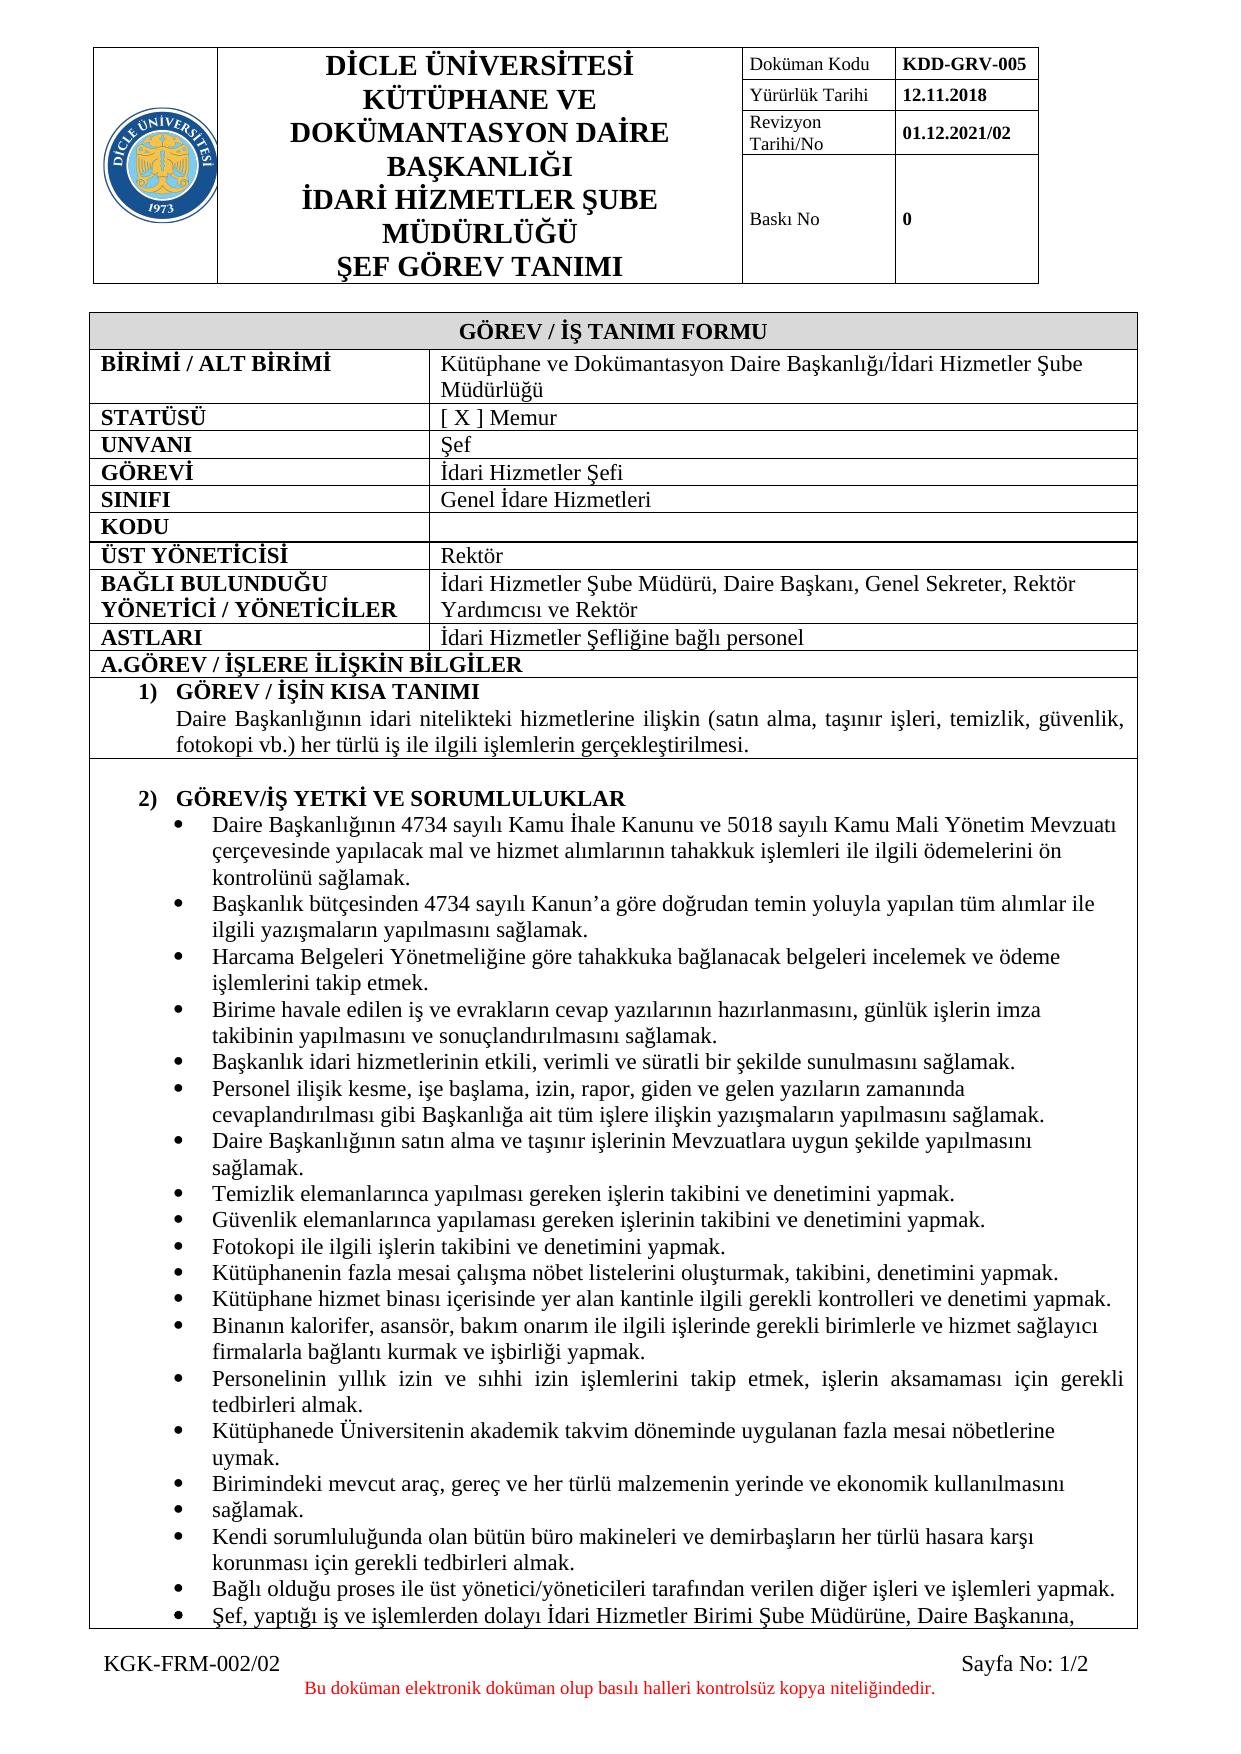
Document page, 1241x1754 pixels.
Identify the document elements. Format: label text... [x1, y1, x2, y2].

table_cell KODU [90, 513, 429, 541]
picture [101, 105, 218, 226]
table_header GÖREV / İŞ TANIMI FORMU [90, 313, 1137, 349]
table_cell İdari Hizmetler Şube Müdürü, Daire Başkanı, Genel Sekreter, Rektör Yardımcısı ve Rektör [430, 570, 1137, 622]
table_cell İdari Hizmetler Şefi [430, 459, 1137, 485]
table_cell GÖREVİ [90, 459, 429, 485]
table_cell BAĞLI BULUNDUĞU YÖNETİCİ / YÖNETİCİLER [90, 570, 429, 622]
table_cell Şef [430, 431, 1137, 457]
table_cell BİRİMİ / ALT BİRİMİ [90, 350, 429, 403]
table_cell [ X ] Memur [430, 404, 1137, 430]
table_cell ÜST YÖNETİCİSİ [90, 543, 429, 569]
table_cell UNVANI [90, 431, 429, 457]
table_cell SINIFI [90, 486, 429, 512]
table_cell ASTLARI [90, 624, 429, 650]
table_cell Rektör [430, 543, 1137, 569]
table_cell A.GÖREV / İŞLERE İLİŞKİN BİLGİLER [90, 651, 1137, 677]
table_cell İdari Hizmetler Şefliğine bağlı personel [430, 624, 1137, 650]
table_cell Genel İdare Hizmetleri [430, 486, 1137, 512]
table_cell GÖREV / İŞİN KISA TANIMI Daire Başkanlığının idari nitelikteki hizmetlerine ilişkin (satın alma, taşınır işleri, temizlik, güvenlik, fotokopi vb.) her türlü iş ile ilgili işlemlerin gerçekleştirilmesi. [90, 678, 1137, 757]
table_cell Kütüphane ve Dokümantasyon Daire Başkanlığı/İdari Hizmetler Şube Müdürlüğü [430, 350, 1137, 403]
table_cell STATÜSÜ [90, 404, 429, 430]
table_cell [430, 513, 1137, 541]
